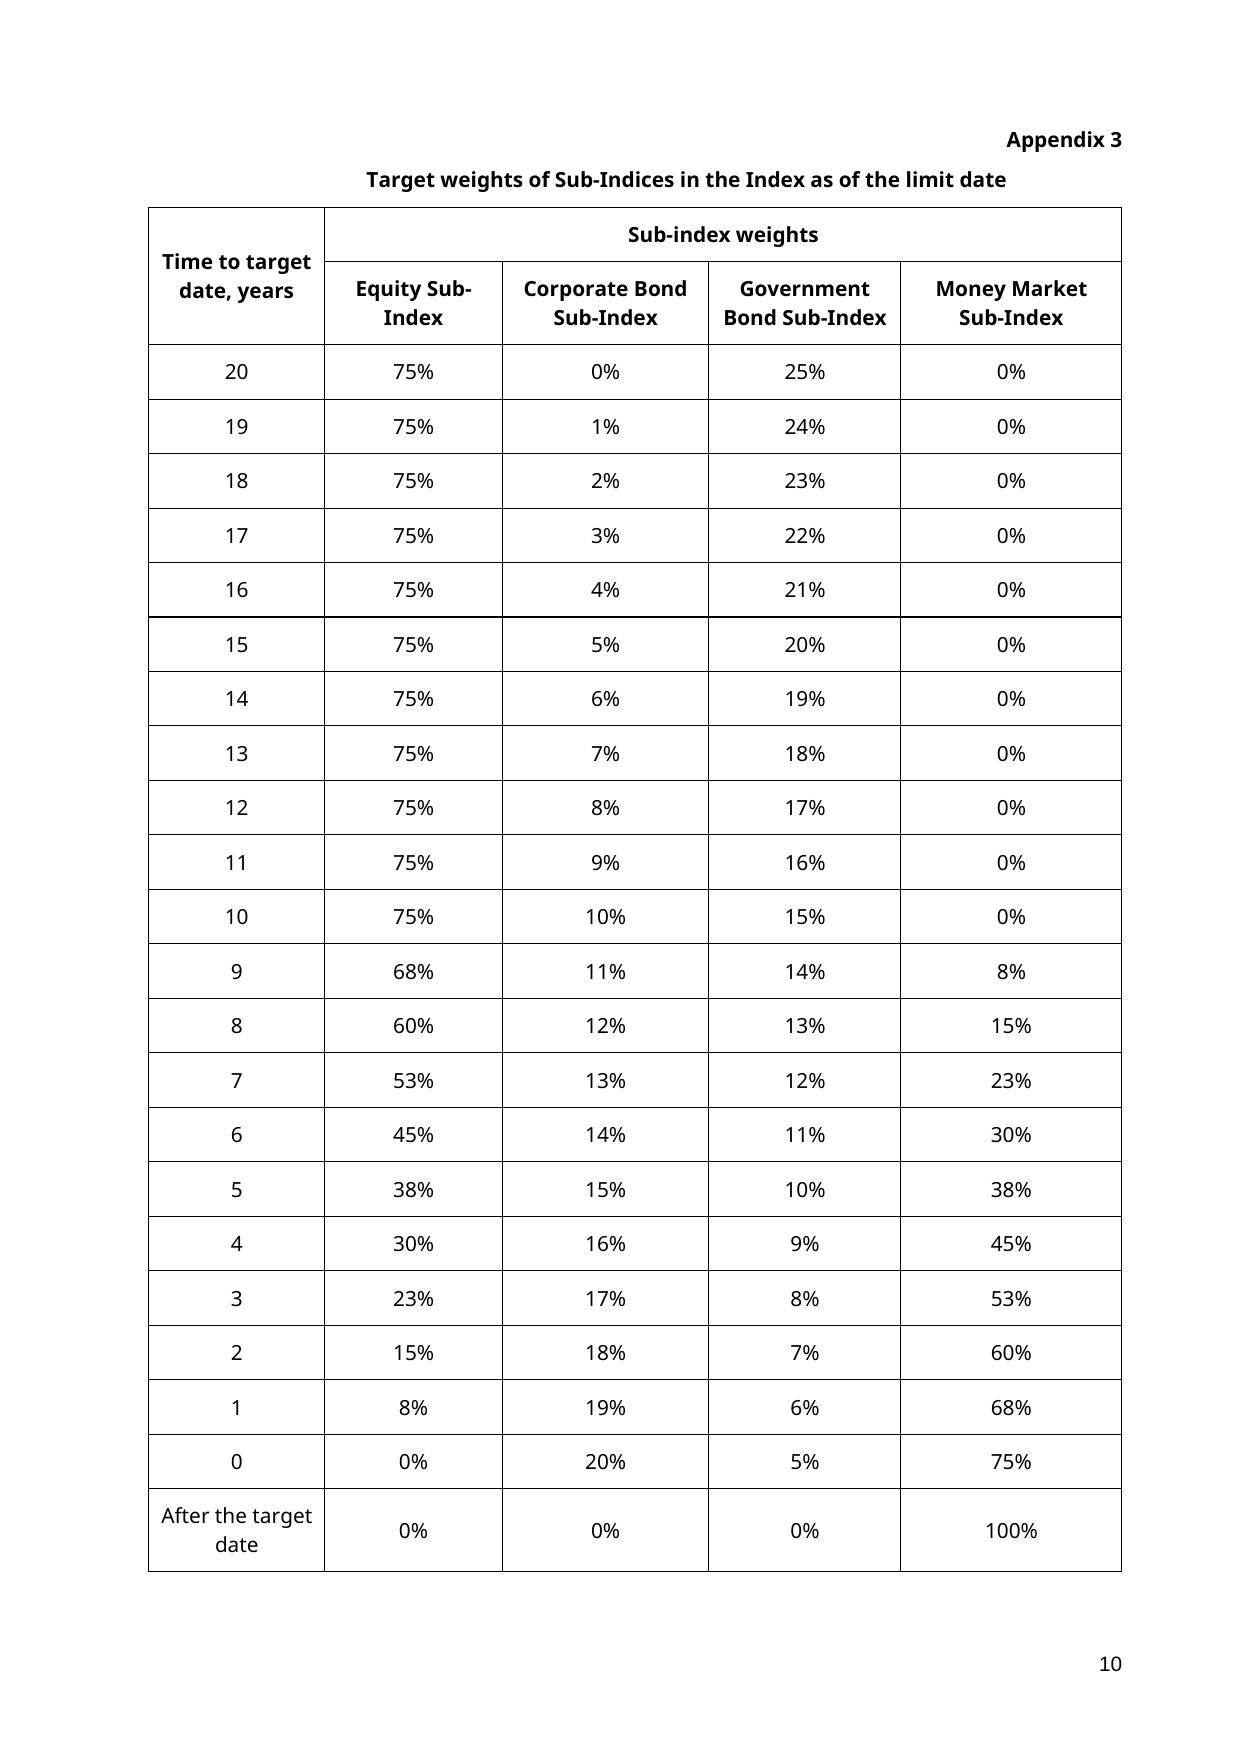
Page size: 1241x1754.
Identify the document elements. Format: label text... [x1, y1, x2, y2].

table_cell 19 [149, 400, 324, 453]
table_cell 30% [325, 1217, 502, 1270]
table_cell 12 [149, 781, 324, 834]
table_cell 18% [503, 1326, 708, 1379]
table_cell Money Market Sub-Index [901, 262, 1121, 344]
table_cell 0% [901, 454, 1121, 507]
table_cell 0% [901, 400, 1121, 453]
table_cell 15% [503, 1162, 708, 1216]
table_cell 21% [709, 563, 900, 616]
table_cell 15 [149, 618, 324, 671]
table_cell 45% [325, 1108, 502, 1161]
table_cell 11% [503, 944, 708, 998]
table_cell 0% [901, 509, 1121, 562]
table_cell 45% [901, 1217, 1121, 1270]
table_cell 3 [149, 1271, 324, 1324]
table_cell 10 [149, 890, 324, 943]
table_cell 7% [503, 726, 708, 780]
table_cell 9% [503, 835, 708, 889]
table_cell 8% [503, 781, 708, 834]
table_cell 8% [325, 1380, 502, 1433]
table_cell 16 [149, 563, 324, 616]
table_cell 23% [709, 454, 900, 507]
table_cell 1 [149, 1380, 324, 1433]
table_cell 10% [503, 890, 708, 943]
table_cell 8% [901, 944, 1121, 998]
table_cell 53% [901, 1271, 1121, 1324]
table_cell 4% [503, 563, 708, 616]
table_cell 1% [503, 400, 708, 453]
table_header Sub-index weights [325, 208, 1121, 261]
table_cell 75% [325, 345, 502, 398]
table_cell 17% [709, 781, 900, 834]
table_cell 20 [149, 345, 324, 398]
table_cell 2 [149, 1326, 324, 1379]
table_cell 75% [325, 890, 502, 943]
table_cell 0 [149, 1435, 324, 1488]
table_cell 16% [709, 835, 900, 889]
table_cell 5% [709, 1435, 900, 1488]
table_cell 75% [325, 454, 502, 507]
table_cell 38% [325, 1162, 502, 1216]
table_cell Equity Sub-Index [325, 262, 502, 344]
table_cell 9% [709, 1217, 900, 1270]
table_cell Corporate Bond Sub-Index [503, 262, 708, 344]
table_cell 68% [901, 1380, 1121, 1433]
table_cell 0% [901, 345, 1121, 398]
table_cell 75% [325, 618, 502, 671]
table_cell 15% [709, 890, 900, 943]
table_cell 60% [901, 1326, 1121, 1379]
table_cell 13 [149, 726, 324, 780]
table_cell 75% [325, 672, 502, 725]
table_cell 20% [709, 618, 900, 671]
table_cell 19% [709, 672, 900, 725]
table_cell 5 [149, 1162, 324, 1216]
table_cell 5% [503, 618, 708, 671]
table_cell 17% [503, 1271, 708, 1324]
table_cell 6 [149, 1108, 324, 1161]
table_cell 75% [325, 835, 502, 889]
table_cell 60% [325, 999, 502, 1052]
table_cell 0% [901, 890, 1121, 943]
table_cell 0% [325, 1435, 502, 1488]
table_cell 8% [709, 1271, 900, 1324]
table_cell 0% [901, 835, 1121, 889]
table_header Time to target date, years [149, 208, 324, 344]
table_cell 38% [901, 1162, 1121, 1216]
table_cell 9 [149, 944, 324, 998]
table_cell 0% [709, 1489, 900, 1571]
subtitle Appendix 3 [189, 125, 1122, 153]
table_cell 0% [901, 618, 1121, 671]
table_cell 8 [149, 999, 324, 1052]
table_cell 25% [709, 345, 900, 398]
table_cell 14% [709, 944, 900, 998]
table_cell 13% [709, 999, 900, 1052]
table_cell 3% [503, 509, 708, 562]
table_cell 68% [325, 944, 502, 998]
table_cell 11 [149, 835, 324, 889]
table_cell 18 [149, 454, 324, 507]
table_cell 15% [325, 1326, 502, 1379]
table_cell 75% [325, 726, 502, 780]
table_cell 18% [709, 726, 900, 780]
table_cell 7 [149, 1053, 324, 1107]
table_cell 53% [325, 1053, 502, 1107]
table_cell 22% [709, 509, 900, 562]
table_cell 100% [901, 1489, 1121, 1571]
table_cell 23% [901, 1053, 1121, 1107]
table_cell 0% [325, 1489, 502, 1571]
table_cell 6% [503, 672, 708, 725]
table_cell 0% [503, 1489, 708, 1571]
text Target weights of Sub-Indices in the Index as of the limit date [251, 166, 1122, 194]
table_cell After the target date [149, 1489, 324, 1571]
table_cell 2% [503, 454, 708, 507]
table_cell 75% [325, 400, 502, 453]
table_cell 0% [503, 345, 708, 398]
table_cell 20% [503, 1435, 708, 1488]
table_cell 19% [503, 1380, 708, 1433]
table_cell 12% [709, 1053, 900, 1107]
table_cell 6% [709, 1380, 900, 1433]
table_cell 30% [901, 1108, 1121, 1161]
table_cell 13% [503, 1053, 708, 1107]
table_cell 12% [503, 999, 708, 1052]
table_cell Government Bond Sub-Index [709, 262, 900, 344]
table_cell 7% [709, 1326, 900, 1379]
table_cell 15% [901, 999, 1121, 1052]
table_cell 11% [709, 1108, 900, 1161]
table_cell 14% [503, 1108, 708, 1161]
table_cell 75% [325, 563, 502, 616]
table_cell 0% [901, 672, 1121, 725]
table_cell 17 [149, 509, 324, 562]
table_cell 75% [901, 1435, 1121, 1488]
table_cell 10% [709, 1162, 900, 1216]
table_cell 0% [901, 781, 1121, 834]
table_cell 14 [149, 672, 324, 725]
table_cell 75% [325, 509, 502, 562]
table_cell 75% [325, 781, 502, 834]
table_cell 0% [901, 563, 1121, 616]
table_cell 0% [901, 726, 1121, 780]
table_cell 4 [149, 1217, 324, 1270]
table_cell 23% [325, 1271, 502, 1324]
table_cell 16% [503, 1217, 708, 1270]
table_cell 24% [709, 400, 900, 453]
